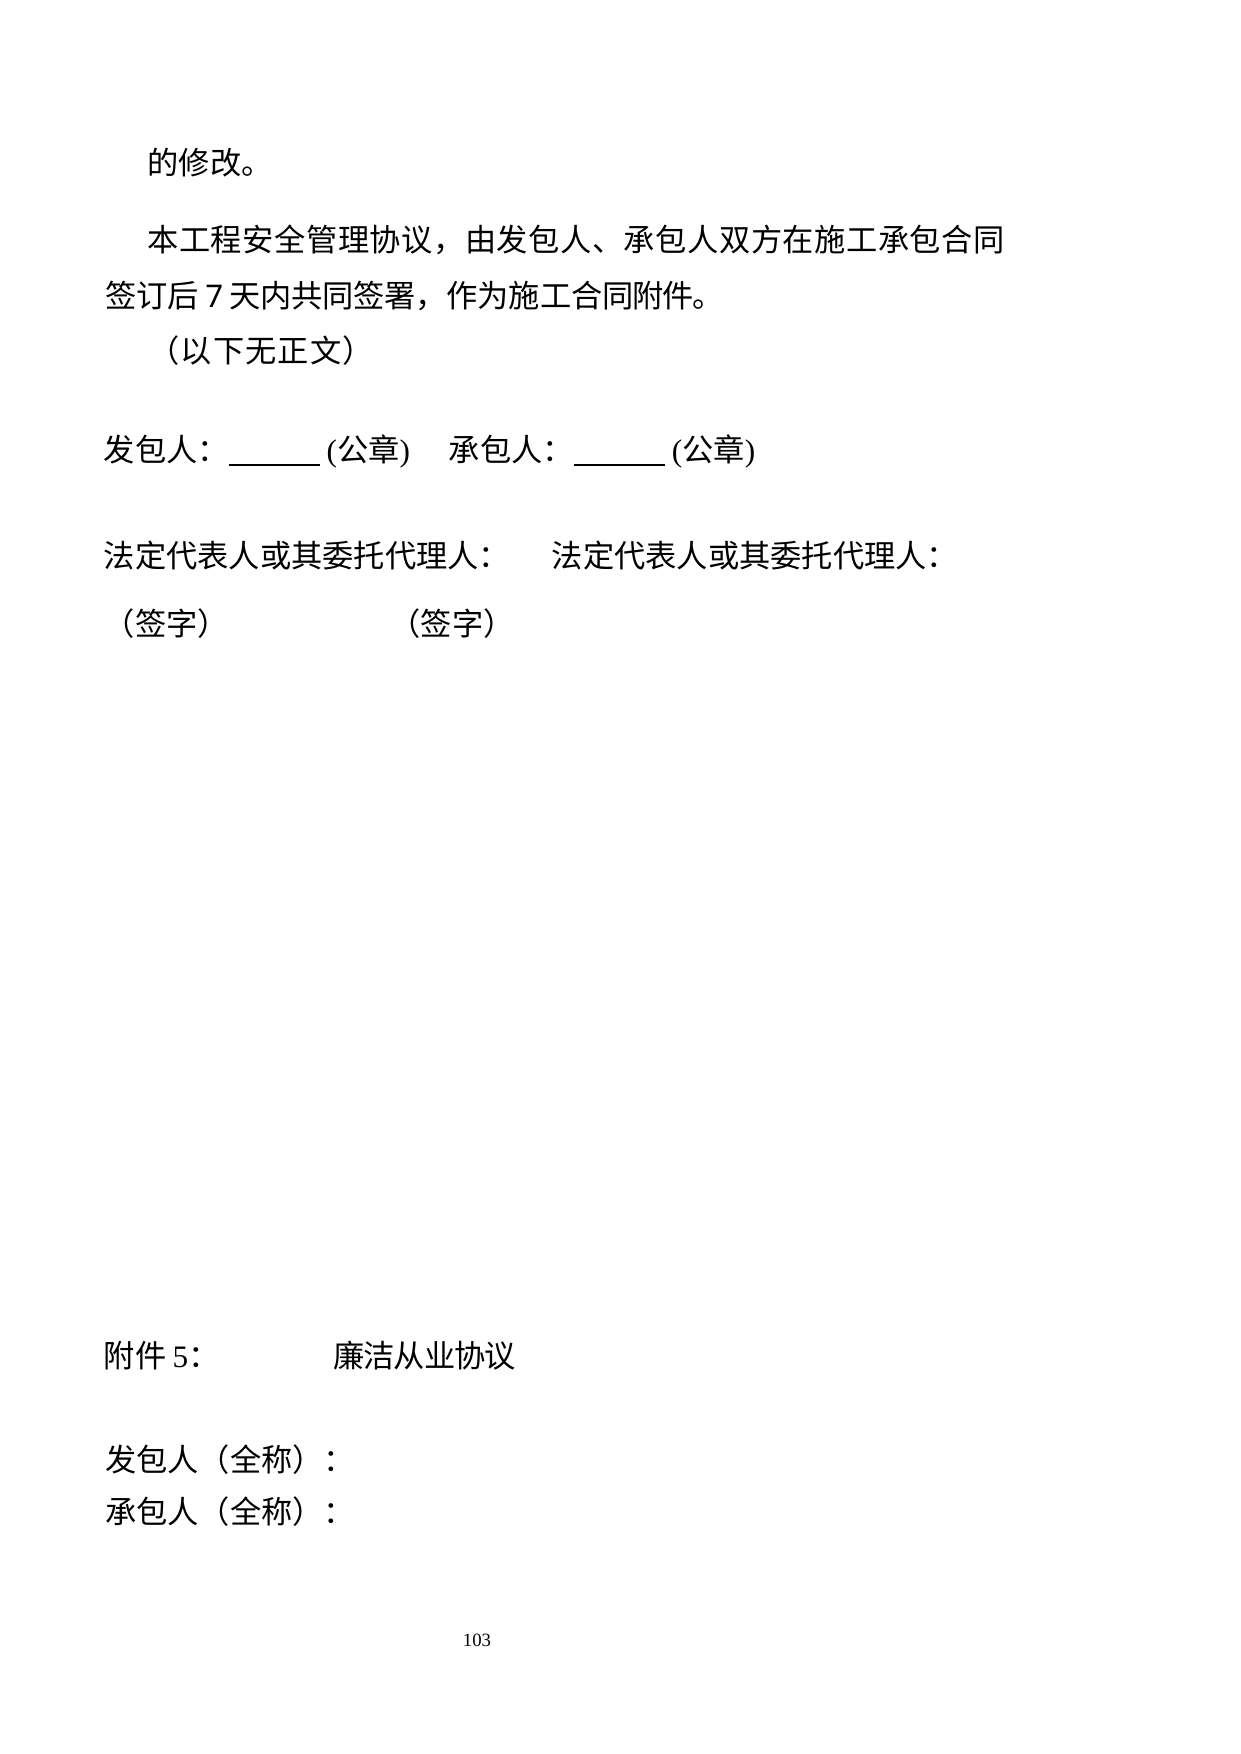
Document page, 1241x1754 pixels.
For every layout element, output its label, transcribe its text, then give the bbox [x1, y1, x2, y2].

text 发包人（全称）： [105, 1430, 1122, 1482]
text （以下无正文） [148, 318, 1122, 373]
text 承包人（全称）： [105, 1482, 1122, 1534]
text 法定代表人或其委托代理人： 法定代表人或其委托代理人： [103, 531, 1122, 576]
text （签字） （签字） [103, 599, 1122, 644]
text 本工程安全管理协议，由发包人、承包人双方在施工承包合同签订后7天内共同签署，作为施工合同附件。 [106, 208, 1005, 318]
text 发包人： (公章) 承包人： (公章) [103, 425, 1122, 471]
text 附件5： 廉洁从业协议 [103, 1326, 1122, 1378]
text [147, 130, 1122, 185]
